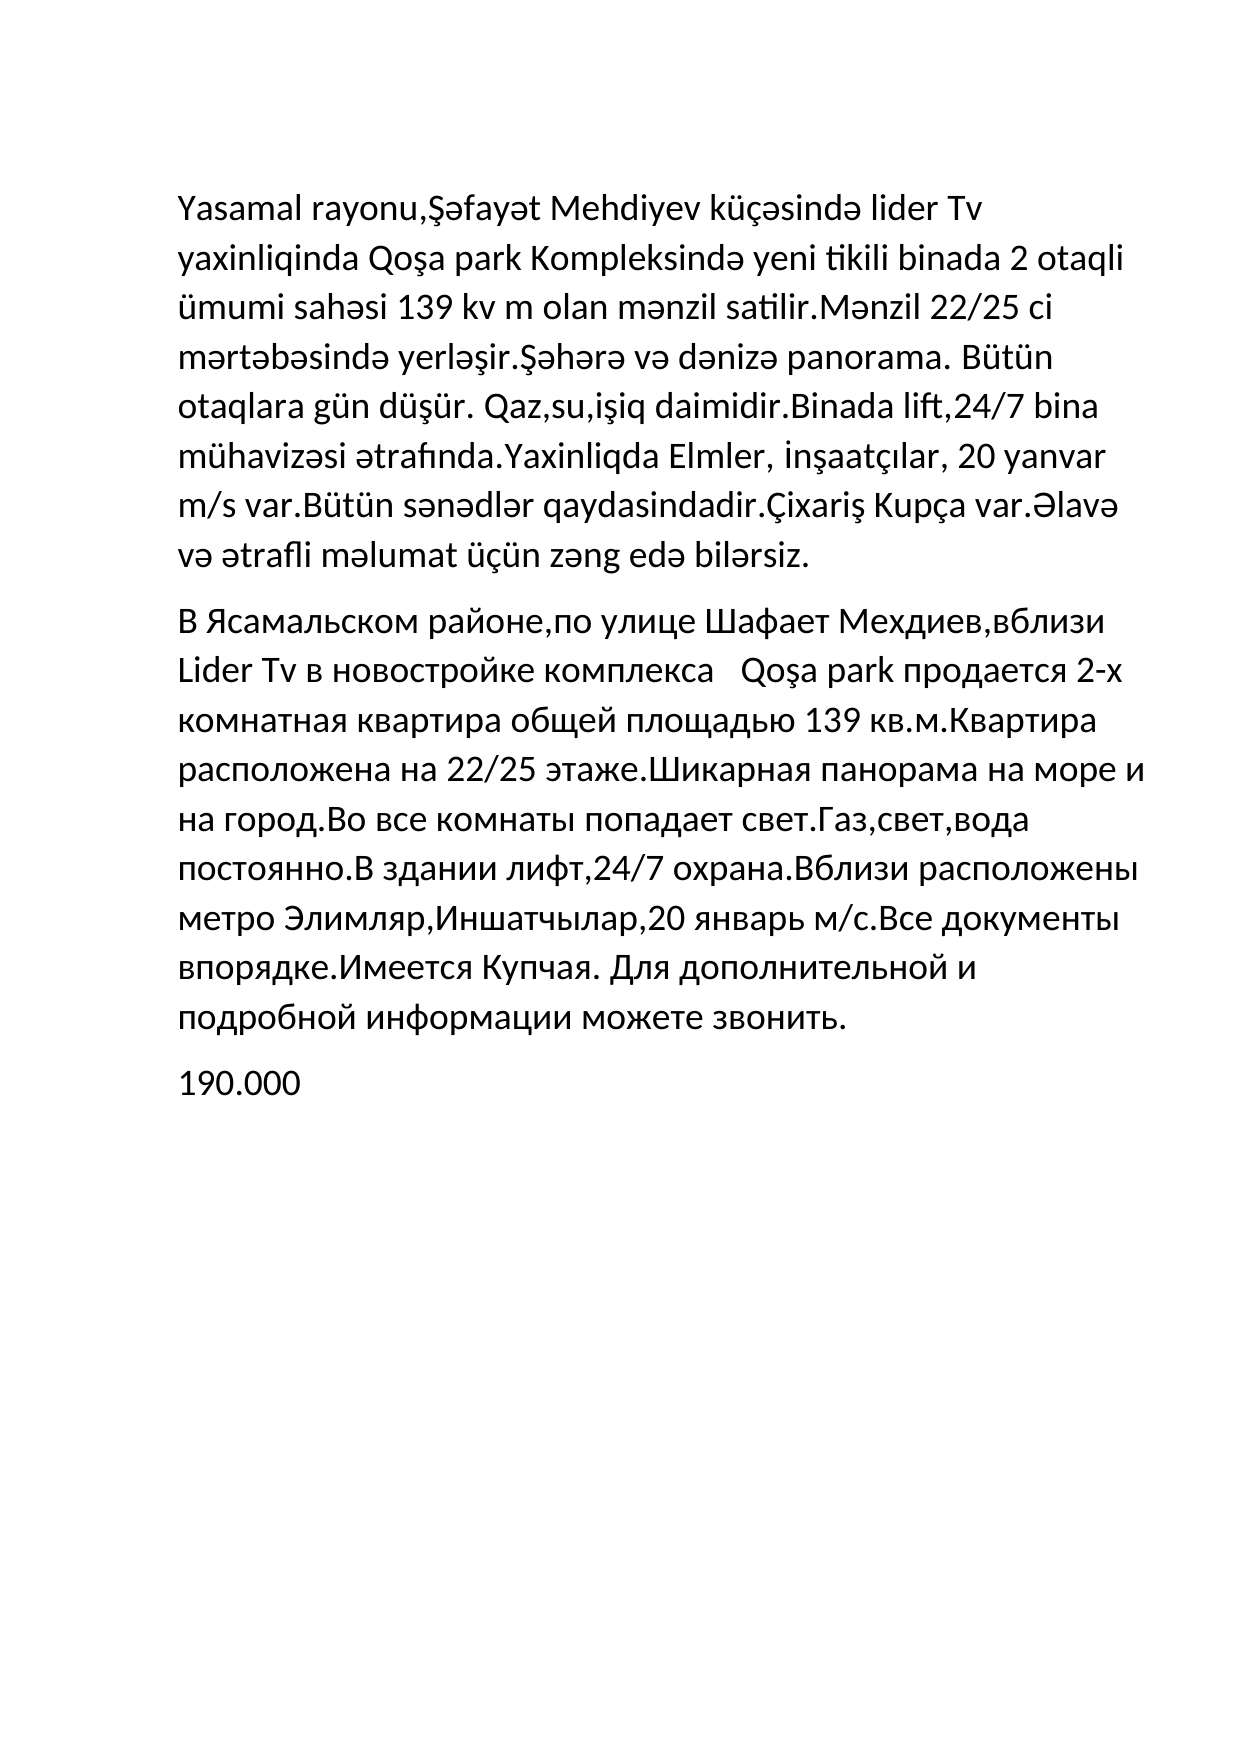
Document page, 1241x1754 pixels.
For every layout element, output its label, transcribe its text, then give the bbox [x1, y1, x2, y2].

text Yasamal rayonu,Şəfayət Mehdiyev küçəsində lider Tv yaxinliqinda Qoşa park Kompleksində yeni tikili binada 2 otaqli ümumi sahəsi 139 kv m olan mənzil satilir.Mənzil 22/25 ci mərtəbəsində yerləşir.Şəhərə və dənizə panorama. Bütün otaqlara gün düşür. Qaz,su,işiq daimidir.Binada lift,24/7 bina mühavizəsi ətrafında.Yaxinliqda Elmler, i̇nşaatçılar, 20 yanvar m/s var.Bütün sənədlər qaydasindadir.Çixariş Kupça var.Əlavə və ətrafli məlumat üçün zəng edə bilərsiz. [177, 184, 1152, 576]
text В Ясамальском районе,по улице Шафает Мехдиев,вблизи Lider Tv в новостройке комплекса Qoşa park продается 2-х комнатная квартира общей площадью 139 кв.м.Квартира расположена на 22/25 этаже.Шикарная панорама на море и на город.Во все комнаты попадает свет.Газ,свет,вода постоянно.В здании лифт,24/7 охрана.Вблизи расположены метро Элимляр,Иншатчылар,20 январь м/с.Все документы впорядке.Имеется Купчая. Для дополнительной и подробной информации можете звонить. [177, 597, 1152, 1038]
text 190.000 [177, 1059, 1152, 1104]
